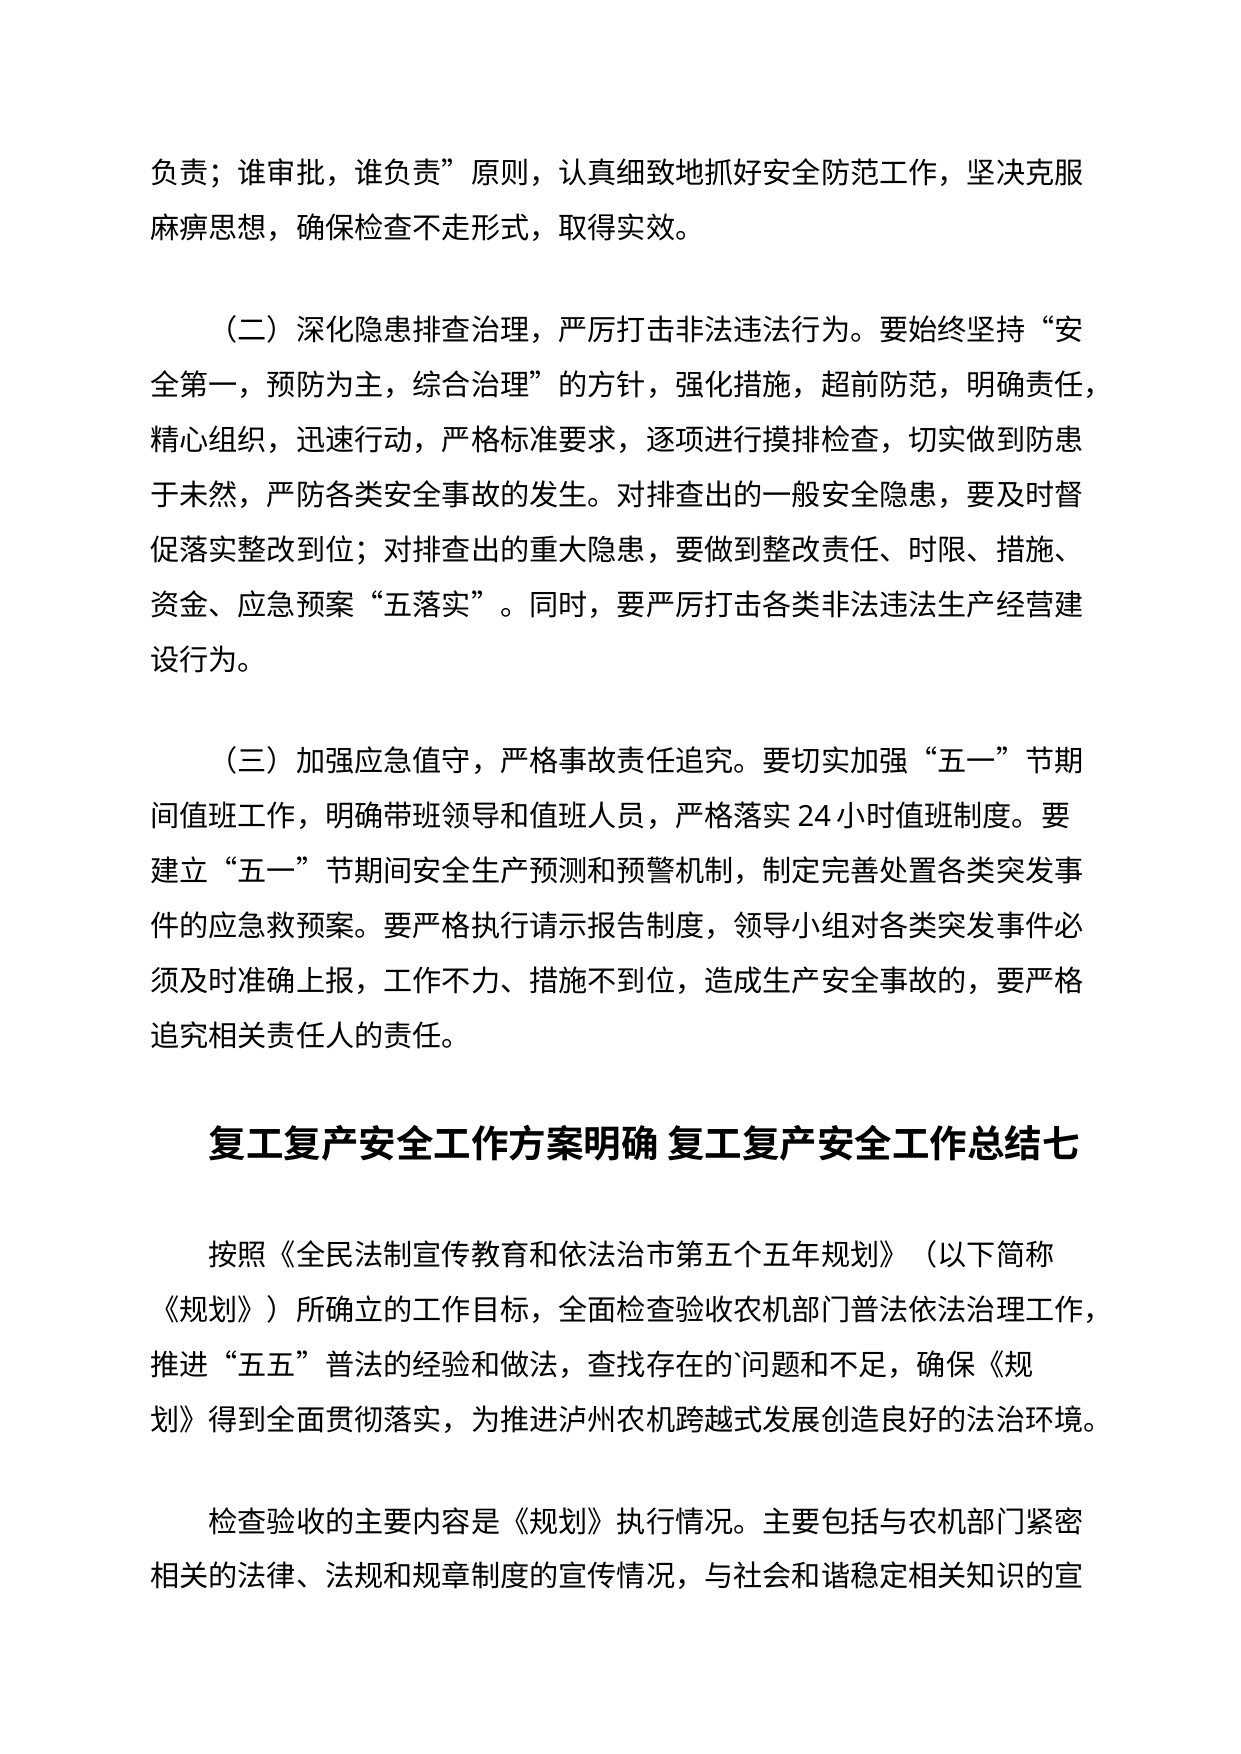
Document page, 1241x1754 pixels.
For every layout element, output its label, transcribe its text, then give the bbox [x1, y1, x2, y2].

text 按照《全民法制宣传教育和依法治市第五个五年规划》（以下简称《规划》）所确立的工作目标，全面检查验收农机部门普法依法治理工作，推进“五五”普法的经验和做法，查找存在的`问题和不足，确保《规划》得到全面贯彻落实，为推进泸州农机跨越式发展创造良好的法治环境。 [150, 1232, 1090, 1439]
text 复工复产安全工作方案明确 复工复产安全工作总结七 [150, 1114, 1090, 1168]
text （二）深化隐患排查治理，严厉打击非法违法行为。要始终坚持“安全第一，预防为主，综合治理”的方针，强化措施，超前防范，明确责任，精心组织，迅速行动，严格标准要求，逐项进行摸排检查，切实做到防患于未然，严防各类安全事故的发生。对排查出的一般安全隐患，要及时督促落实整改到位；对排查出的重大隐患，要做到整改责任、时限、措施、资金、应急预案“五落实”。同时，要严厉打击各类非法违法生产经营建设行为。 [150, 307, 1090, 678]
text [150, 1498, 1090, 1595]
text （三）加强应急值守，严格事故责任追究。要切实加强“五一”节期间值班工作，明确带班领导和值班人员，严格落实24小时值班制度。要建立“五一”节期间安全生产预测和预警机制，制定完善处置各类突发事件的应急救预案。要严格执行请示报告制度，领导小组对各类突发事件必须及时准确上报，工作不力、措施不到位，造成生产安全事故的，要严格追究相关责任人的责任。 [150, 738, 1090, 1055]
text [150, 150, 1090, 247]
